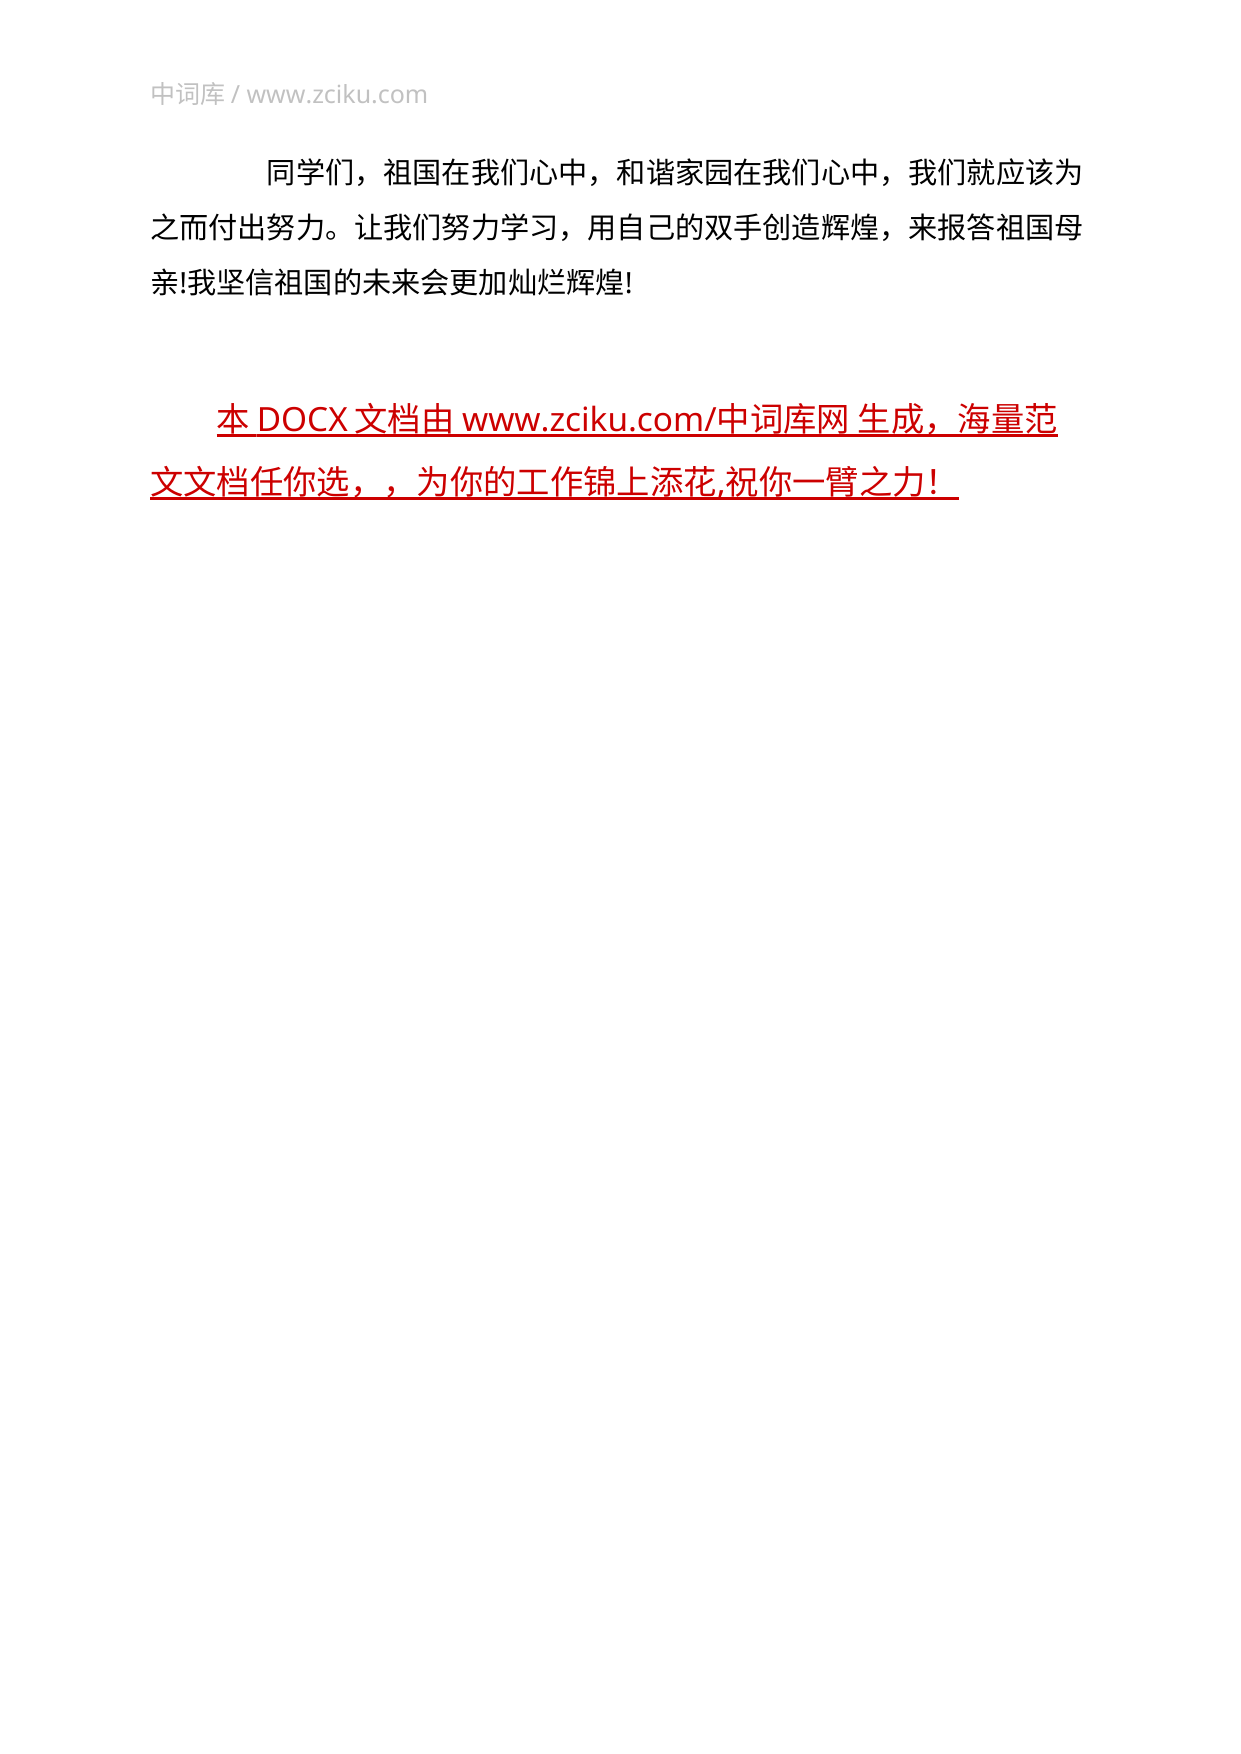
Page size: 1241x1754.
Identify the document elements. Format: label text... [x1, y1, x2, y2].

text 本DOCX文档由 www.zciku.com/中词库网 生成，海量范文文档任你选，，为你的工作锦上添花,祝你一臂之力！ [150, 393, 1090, 504]
text 同学们，祖国在我们心中，和谐家园在我们心中，我们就应该为之而付出努力。让我们努力学习，用自己的双手创造辉煌，来报答祖国母亲!我坚信祖国的未来会更加灿烂辉煌! [150, 150, 1090, 302]
